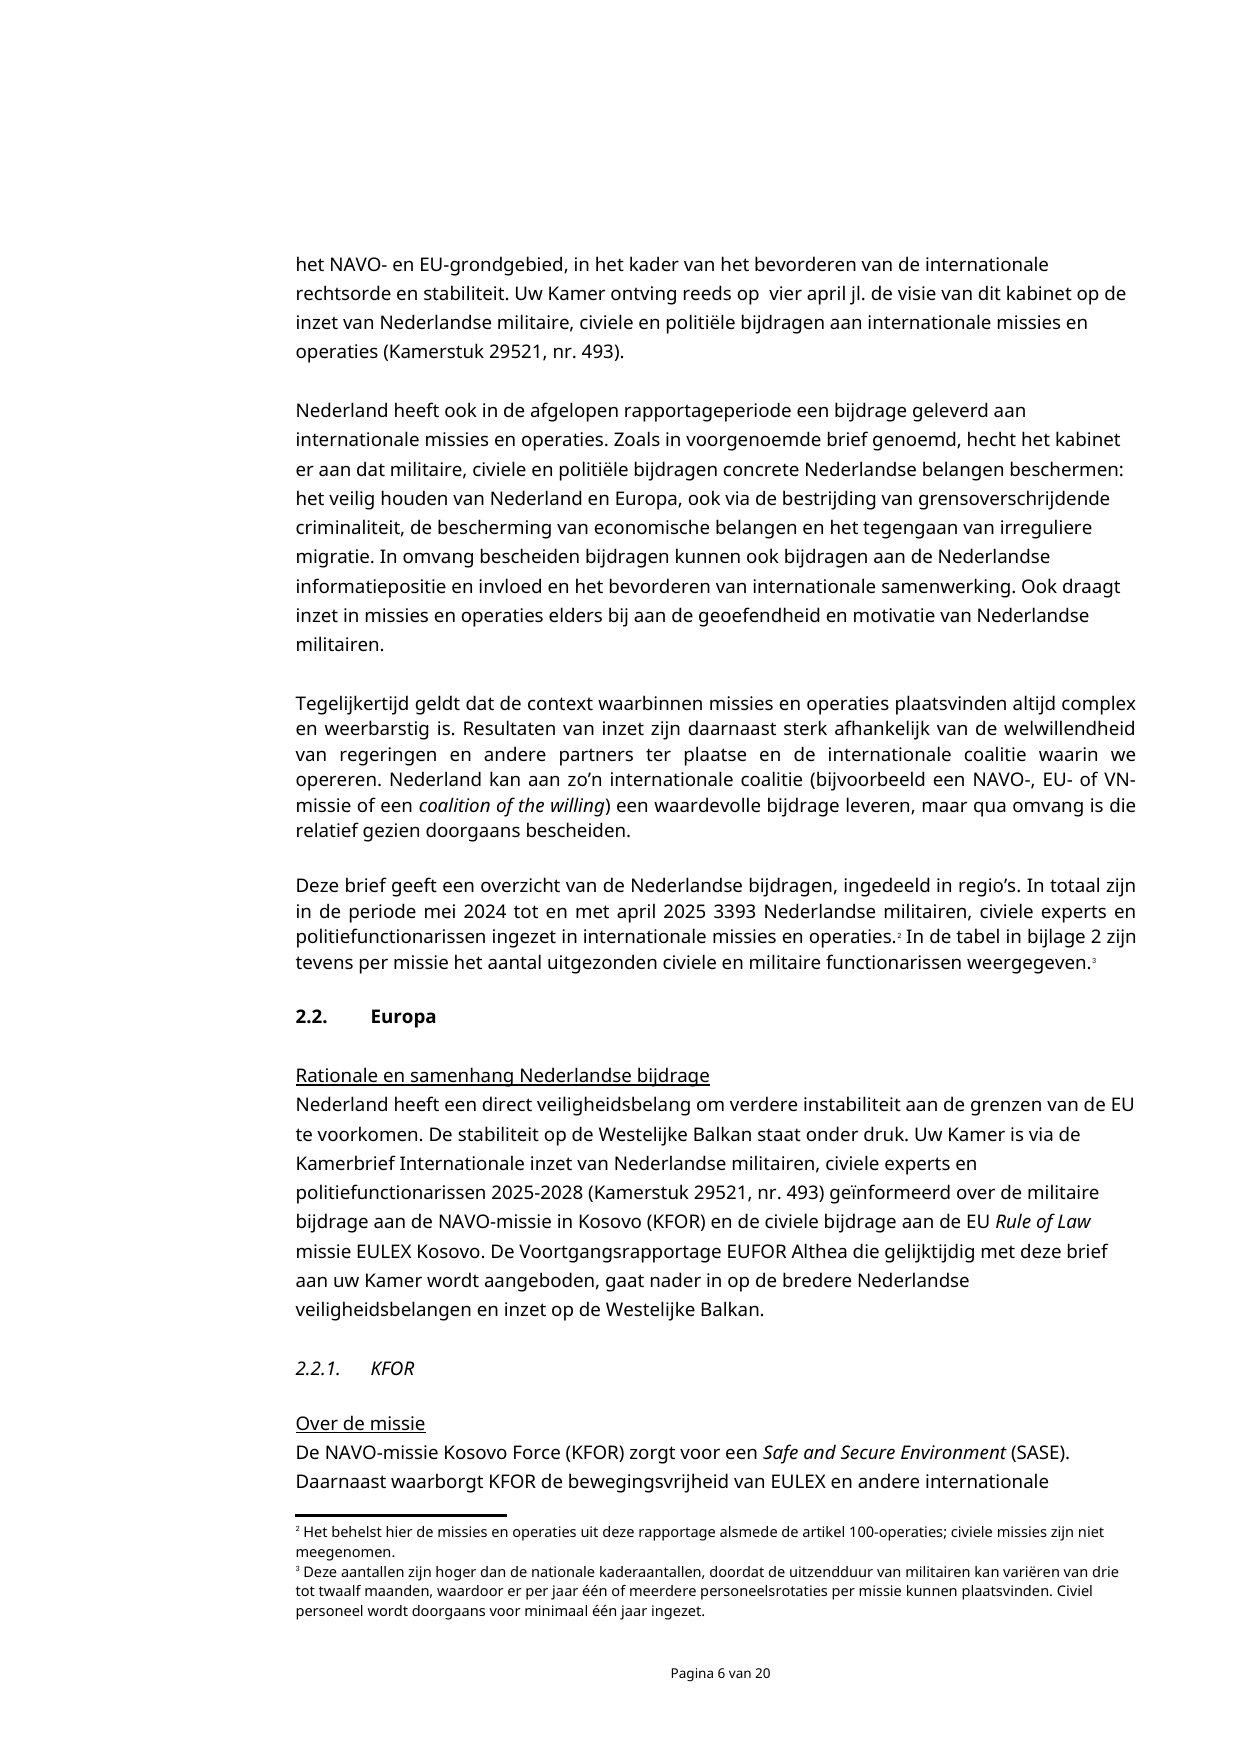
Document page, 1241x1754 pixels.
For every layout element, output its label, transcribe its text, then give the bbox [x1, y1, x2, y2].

text Rationale en samenhang Nederlandse bijdrage [295, 1062, 1137, 1088]
text Nederland heeft ook in de afgelopen rapportageperiode een bijdrage geleverd aan internationale missies en operaties. Zoals in voorgenoemde brief genoemd, hecht het kabinet er aan dat militaire, civiele en politiële bijdragen concrete Nederlandse belangen beschermen: het veilig houden van Nederland en Europa, ook via de bestrijding van grensoverschrijdende criminaliteit, de bescherming van economische belangen en het tegengaan van irreguliere migratie. In omvang bescheiden bijdragen kunnen ook bijdragen aan de Nederlandse informatiepositie en invloed en het bevorderen van internationale samenwerking. Ook draagt inzet in missies en operaties elders bij aan de geoefendheid en motivatie van Nederlandse militairen. [295, 397, 1137, 657]
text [295, 251, 1137, 364]
text Nederland heeft een direct veiligheidsbelang om verdere instabiliteit aan de grenzen van de EU te voorkomen. De stabiliteit op de Westelijke Balkan staat onder druk. Uw Kamer is via de Kamerbrief Internationale inzet van Nederlandse militairen, civiele experts en politiefunctionarissen 2025-2028 (Kamerstuk 29521, nr. 493) geïnformeerd over de militaire bijdrage aan de NAVO-missie in Kosovo (KFOR) en de civiele bijdrage aan de EU Rule of Law missie EULEX Kosovo. De Voortgangsrapportage EUFOR Althea die gelijktijdig met deze brief aan uw Kamer wordt aangeboden, gaat nader in op de bredere Nederlandse veiligheidsbelangen en inzet op de Westelijke Balkan. [295, 1092, 1137, 1322]
text Over de missie [295, 1410, 1137, 1435]
subtitle Europa [295, 1004, 1137, 1029]
text Tegelijkertijd geldt dat de context waarbinnen missies en operaties plaatsvinden altijd complex en weerbarstig is. Resultaten van inzet zijn daarnaast sterk afhankelijk van de welwillendheid van regeringen en andere partners ter plaatse en de internationale coalitie waarin we opereren. Nederland kan aan zo’n internationale coalitie (bijvoorbeeld een NAVO-, EU- of VN-missie of een coalition of the willing) een waardevolle bijdrage leveren, maar qua omvang is die relatief gezien doorgaans bescheiden. [295, 690, 1137, 843]
subtitle KFOR [295, 1355, 1137, 1381]
text Deze brief geeft een overzicht van de Nederlandse bijdragen, ingedeeld in regio’s. In totaal zijn in de periode mei 2024 tot en met april 2025 3393 Nederlandse militairen, civiele experts en politiefunctionarissen ingezet in internationale missies en operaties. In de tabel in bijlage 2 zijn tevens per missie het aantal uitgezonden civiele en militaire functionarissen weergegeven. [295, 872, 1137, 974]
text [295, 1439, 1137, 1494]
